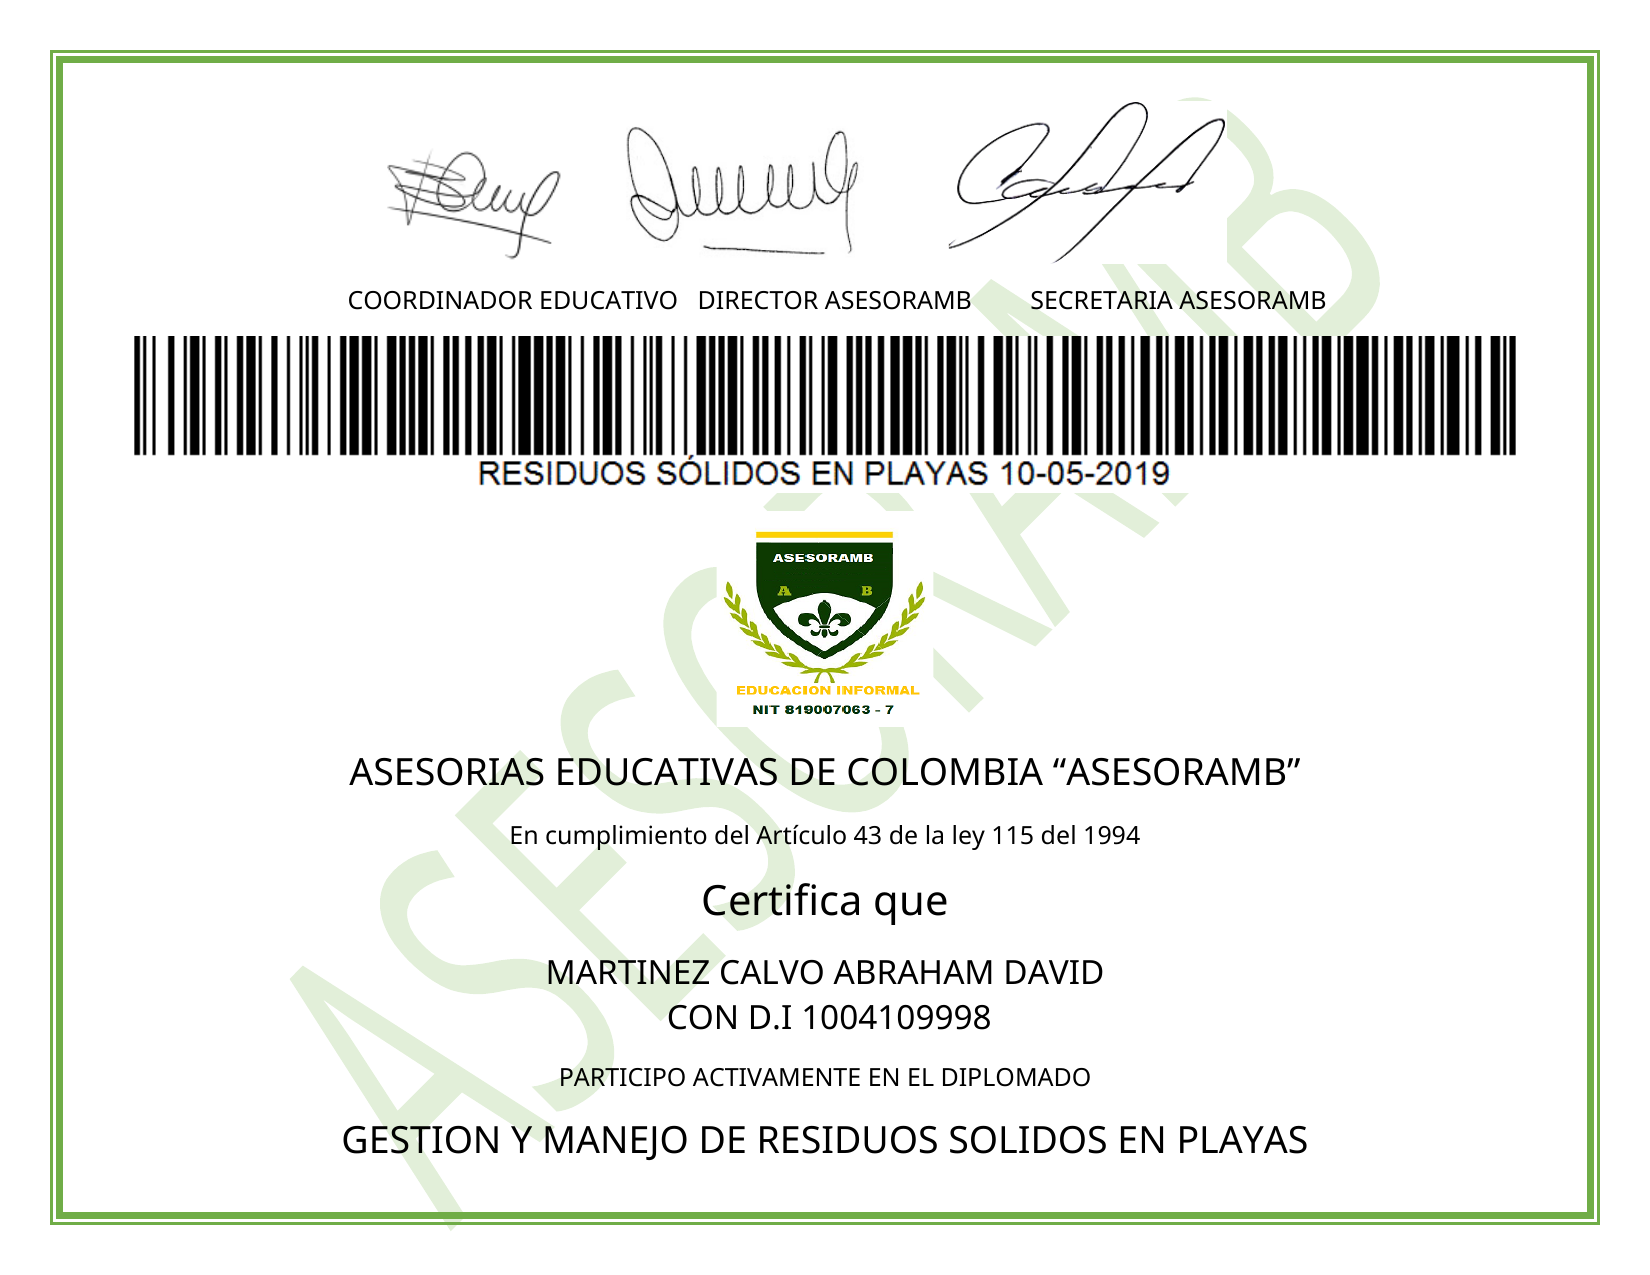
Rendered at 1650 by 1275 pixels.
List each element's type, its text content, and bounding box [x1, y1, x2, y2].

text PARTICIPO ACTIVAMENTE EN EL DIPLOMADO [75, 1060, 1575, 1094]
picture [948, 101, 1227, 264]
picture [716, 511, 934, 727]
text COORDINADOR EDUCATIVO DIRECTOR ASESORAMB SECRETARIA ASESORAMB [75, 283, 1575, 317]
text CON D.I 1004109998 [75, 994, 1575, 1039]
picture [134, 336, 1516, 493]
picture [386, 147, 582, 264]
text ASESORIAS EDUCATIVAS DE COLOMBIA “ASESORAMB” [75, 746, 1575, 797]
text Certifica que [75, 871, 1575, 928]
text GESTION Y MANEJO DE RESIDUOS SOLIDOS EN PLAYAS [75, 1113, 1575, 1164]
text En cumplimiento del Artículo 43 de la ley 115 del 1994 [75, 817, 1575, 851]
picture [614, 126, 865, 264]
text MARTINEZ CALVO ABRAHAM DAVID [75, 949, 1575, 994]
